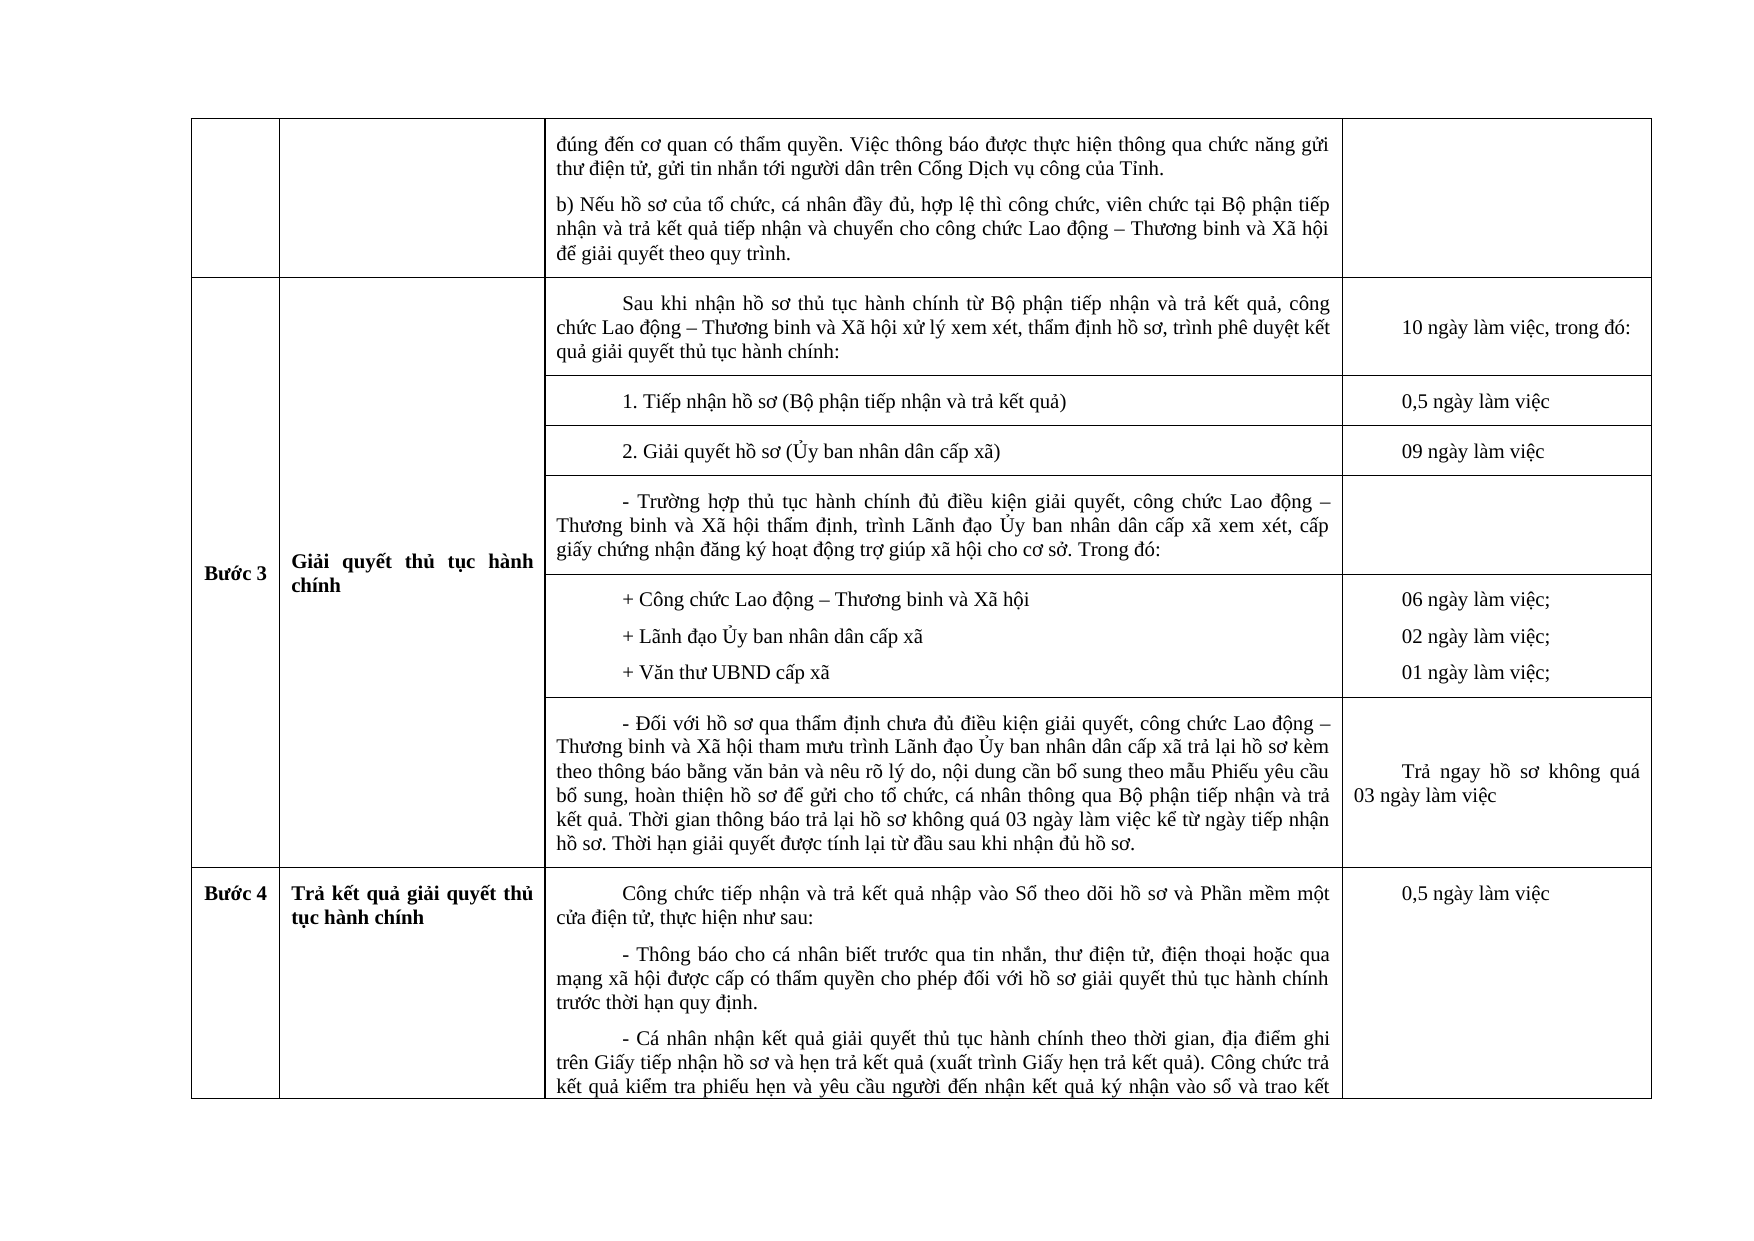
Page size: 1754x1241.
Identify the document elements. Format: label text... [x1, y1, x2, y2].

table_cell Giải quyết thủ tục hành chính [280, 278, 544, 867]
table_cell - Đối với hồ sơ qua thẩm định chưa đủ điều kiện giải quyết, công chức Lao động – Thương binh và Xã hội tham mưu trình Lãnh đạo Ủy ban nhân dân cấp xã trả lại hồ sơ kèm theo thông báo bằng văn bản và nêu rõ lý do, nội dung cần bổ sung theo mẫu Phiếu yêu cầu bổ sung, hoàn thiện hồ sơ để gửi cho tổ chức, cá nhân thông qua Bộ phận tiếp nhận và trả kết quả. Thời gian thông báo trả lại hồ sơ không quá 03 ngày làm việc kể từ ngày tiếp nhận hồ sơ. Thời hạn giải quyết được tính lại từ đầu sau khi nhận đủ hồ sơ. [546, 698, 1342, 867]
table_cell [280, 868, 544, 1098]
table_cell 09 ngày làm việc [1343, 426, 1651, 475]
table_cell 06 ngày làm việc; 02 ngày làm việc; 01 ngày làm việc; [1343, 575, 1651, 697]
table_cell - Trường hợp thủ tục hành chính đủ điều kiện giải quyết, công chức Lao động – Thương binh và Xã hội thẩm định, trình Lãnh đạo Ủy ban nhân dân cấp xã xem xét, cấp giấy chứng nhận đăng ký hoạt động trợ giúp xã hội cho cơ sở. Trong đó: [546, 476, 1342, 574]
table_cell Sau khi nhận hồ sơ thủ tục hành chính từ Bộ phận tiếp nhận và trả kết quả, công chức Lao động – Thương binh và Xã hội xử lý xem xét, thẩm định hồ sơ, trình phê duyệt kết quả giải quyết thủ tục hành chính: [546, 278, 1342, 375]
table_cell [546, 868, 1342, 1098]
table_cell 0,5 ngày làm việc [1343, 376, 1651, 425]
table_cell 2. Giải quyết hồ sơ (Ủy ban nhân dân cấp xã) [546, 426, 1342, 475]
table_cell [1343, 476, 1651, 574]
table_cell 0,5 ngày làm việc [1343, 868, 1651, 1098]
table_cell 10 ngày làm việc, trong đó: [1343, 278, 1651, 375]
table_cell + Công chức Lao động – Thương binh và Xã hội + Lãnh đạo Ủy ban nhân dân cấp xã + Văn thư UBND cấp xã [546, 575, 1342, 697]
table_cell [1343, 119, 1651, 277]
table_cell Trả ngay hồ sơ không quá 03 ngày làm việc [1343, 698, 1651, 867]
table_cell 1. Tiếp nhận hồ sơ (Bộ phận tiếp nhận và trả kết quả) [546, 376, 1342, 425]
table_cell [546, 119, 1342, 277]
table_cell Bước 4 [192, 868, 279, 1098]
table_cell Bước 3 [192, 278, 279, 867]
